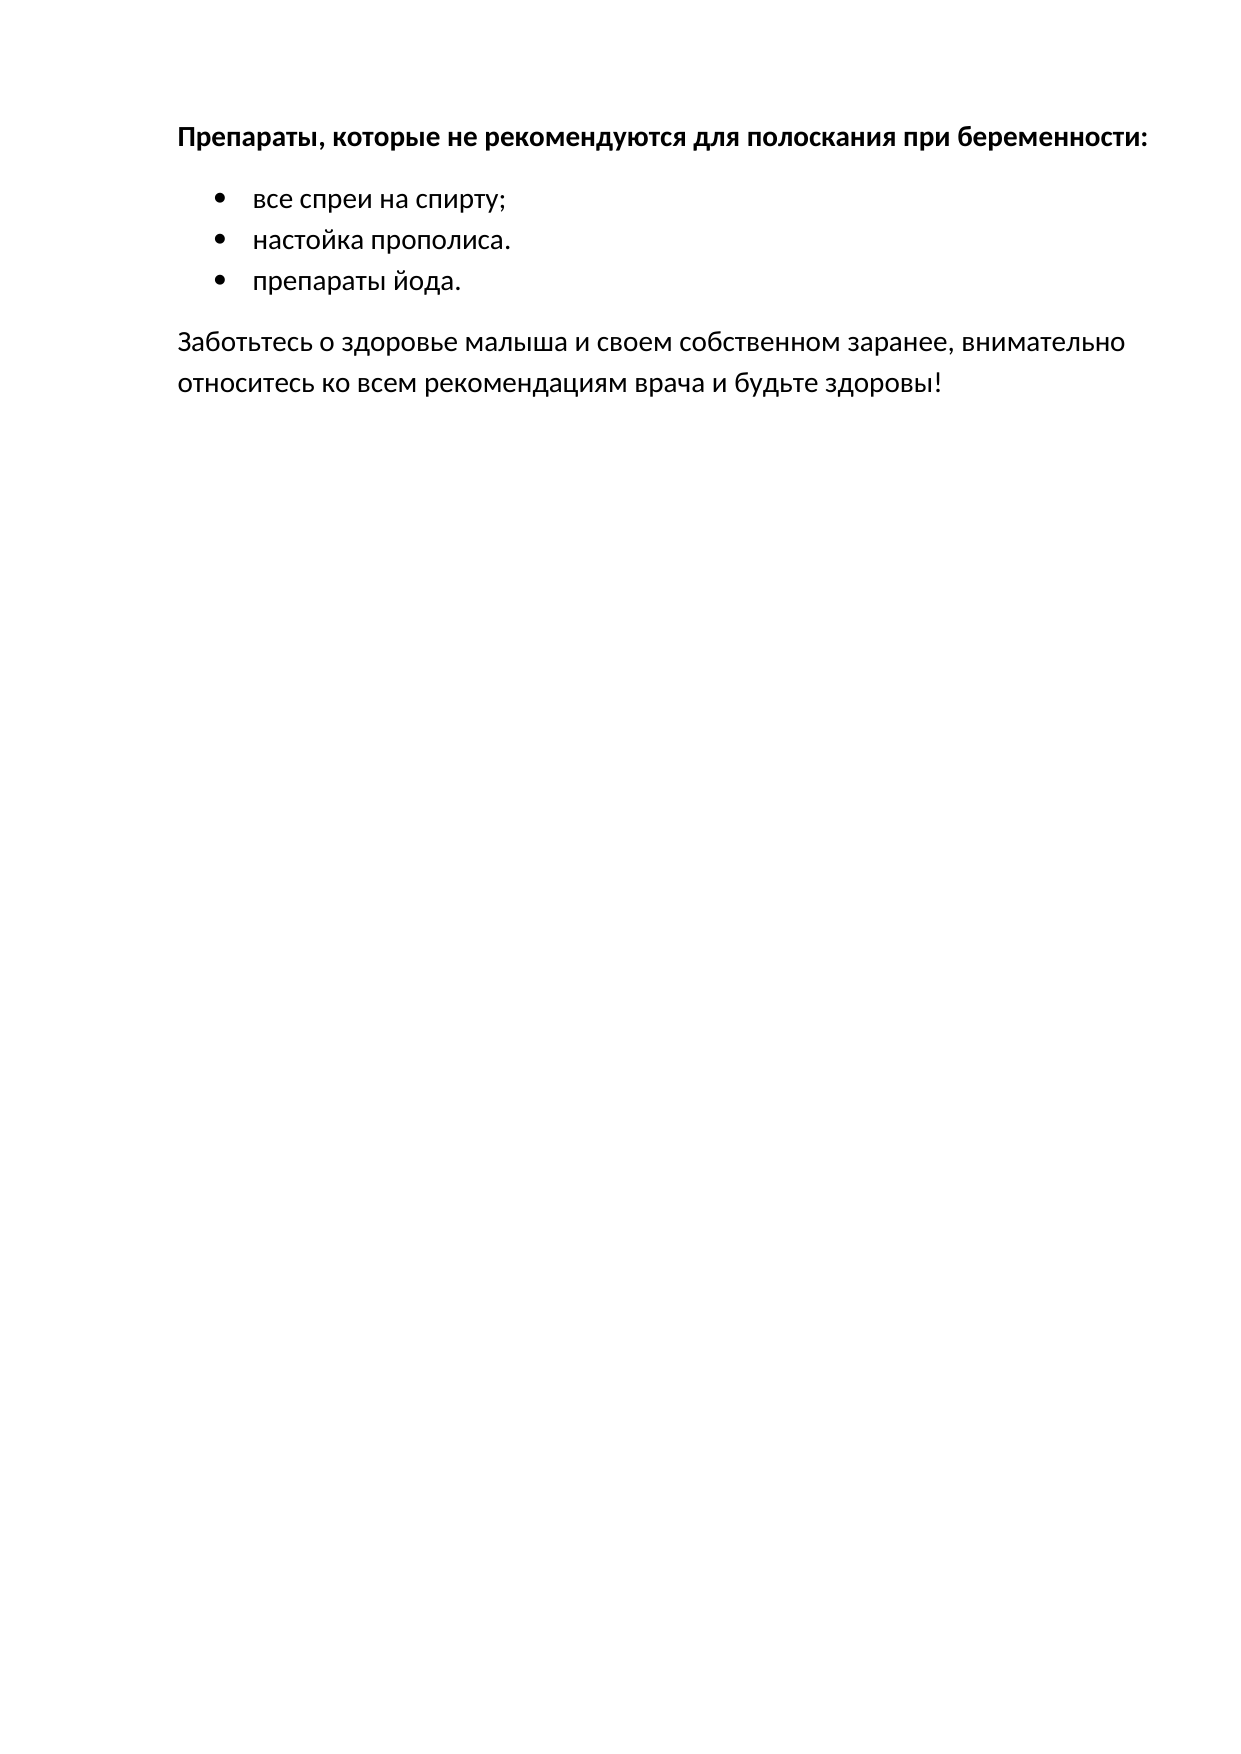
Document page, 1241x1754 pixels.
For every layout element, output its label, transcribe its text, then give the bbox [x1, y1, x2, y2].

list все спреи на спирту; [215, 180, 1152, 216]
list препараты йода. [215, 262, 1152, 297]
text Заботьтесь о здоровье малыша и своем собственном заранее, внимательно относитесь ко всем рекомендациям врача и будьте здоровы! [177, 323, 1152, 400]
list настойка прополиса. [215, 221, 1152, 256]
text Препараты, которые не рекомендуются для полоскания при беременности: [177, 118, 1152, 154]
